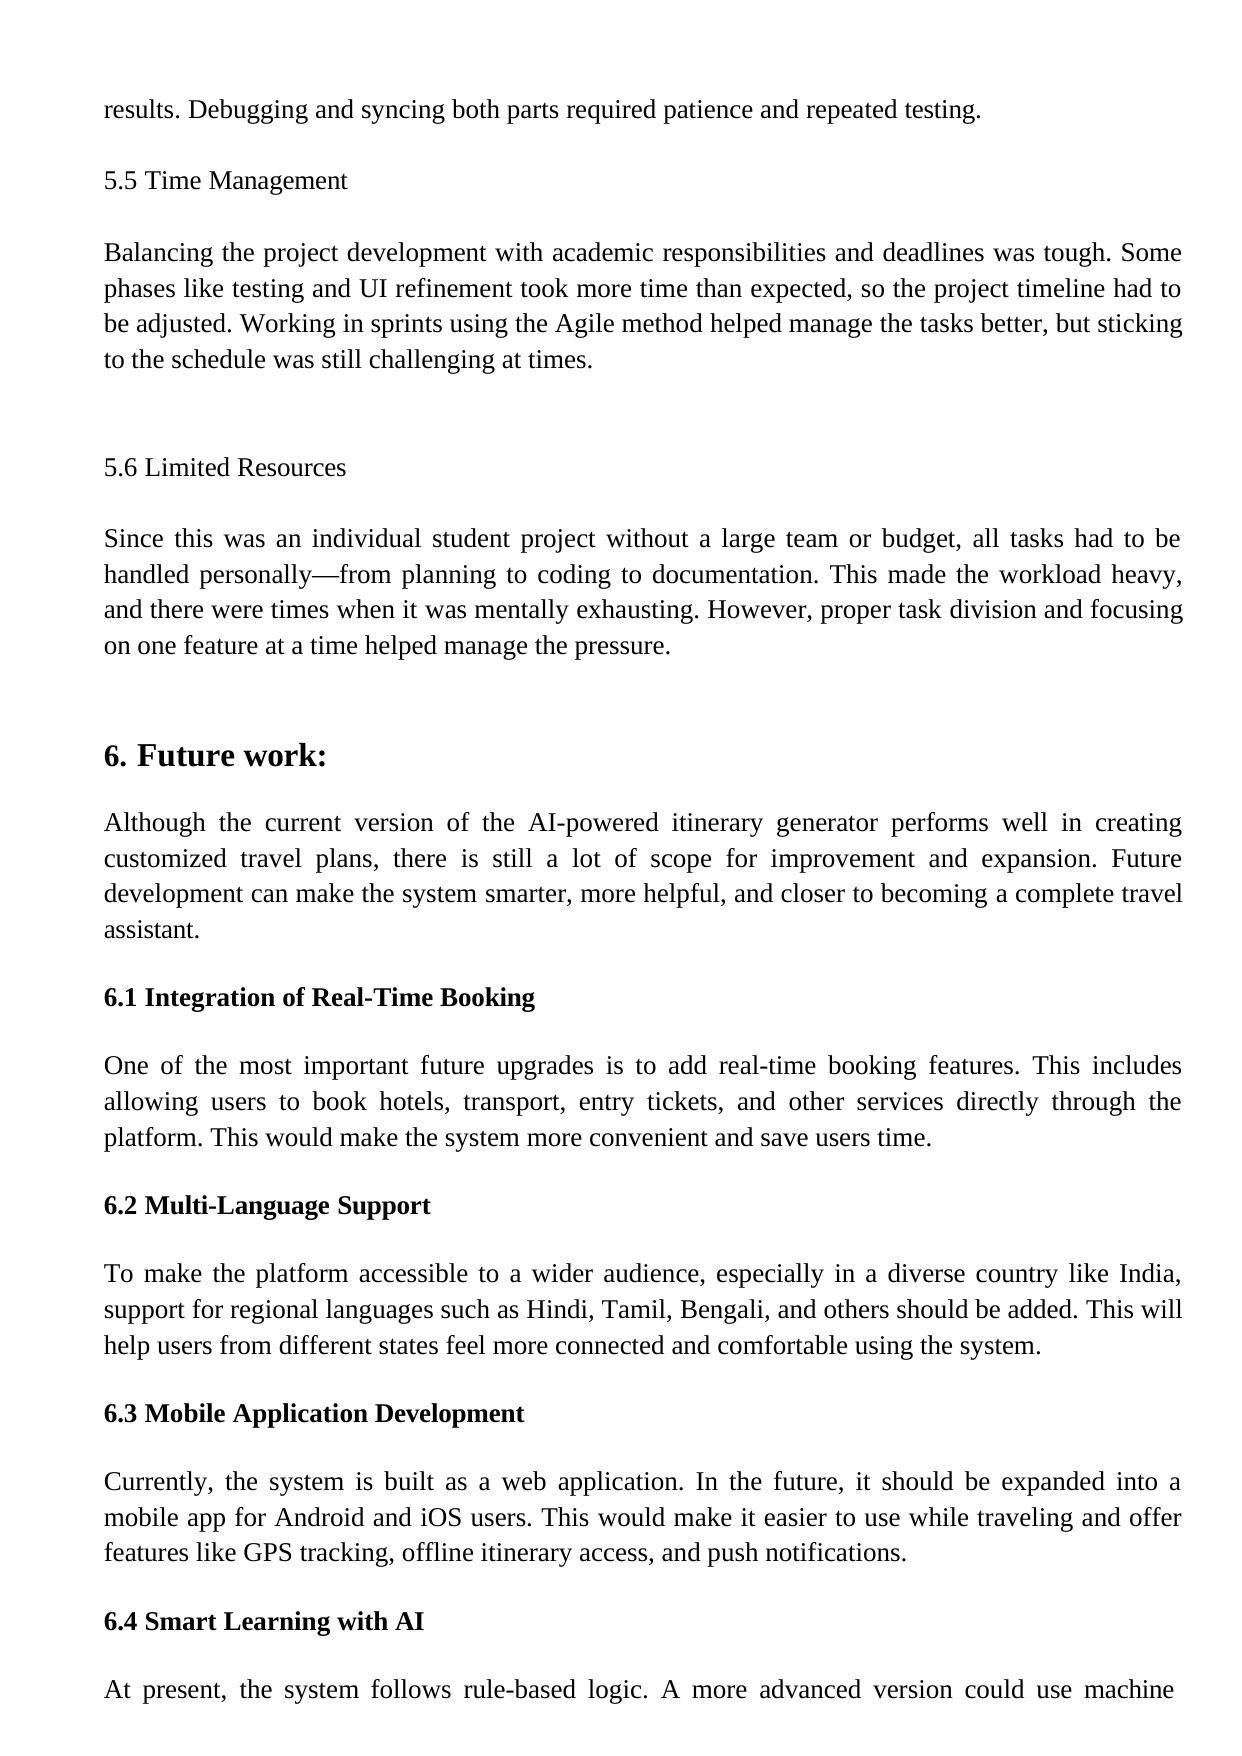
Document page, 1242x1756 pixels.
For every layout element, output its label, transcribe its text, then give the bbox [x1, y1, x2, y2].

text Since this was an individual student project without a large team or budget, all tasks had to be handled personally—from planning to coding to documentation. This made the workload heavy, and there were times when it was mentally exhausting. However, proper task division and focusing on one feature at a time helped manage the pressure. [103, 522, 1183, 661]
text To make the platform accessible to a wider audience, especially in a diverse country like India, support for regional languages such as Hindi, Tamil, Bengali, and others should be added. This will help users from different states feel more connected and comfortable using the system. [103, 1257, 1183, 1360]
subtitle Mobile Application Development [103, 1397, 1197, 1428]
subtitle Smart Learning with AI [103, 1605, 1197, 1636]
text Balancing the project development with academic responsibilities and deadlines was tough. Some phases like testing and UI refinement took more time than expected, so the project timeline had to be adjusted. Working in sprints using the Agile method helped manage the tasks better, but sticking to the schedule was still challenging at times. [103, 236, 1183, 374]
subtitle Future work: [103, 735, 1197, 773]
text One of the most important future upgrades is to add real-time booking features. This includes allowing users to book hotels, transport, entry tickets, and other services directly through the platform. This would make the system more convenient and save users time. [103, 1049, 1183, 1152]
list Limited Resources [103, 451, 1197, 482]
text Although the current version of the AI-powered itinerary generator performs well in creating customized travel plans, there is still a lot of scope for improvement and expansion. Future development can make the system smarter, more helpful, and closer to becoming a complete travel assistant. [103, 806, 1183, 944]
text results. Debugging and syncing both parts required patience and repeated testing. [103, 93, 1197, 124]
text At present, the system follows rule-based logic. A more advanced version could use machine [103, 1673, 1197, 1704]
subtitle Integration of Real-Time Booking [103, 981, 1197, 1012]
subtitle Multi-Language Support [103, 1189, 1197, 1220]
list Time Management [103, 164, 1197, 196]
text Currently, the system is built as a web application. In the future, it should be expanded into a mobile app for Android and iOS users. This would make it easier to use while traveling and offer features like GPS tracking, offline itinerary access, and push notifications. [103, 1465, 1183, 1568]
